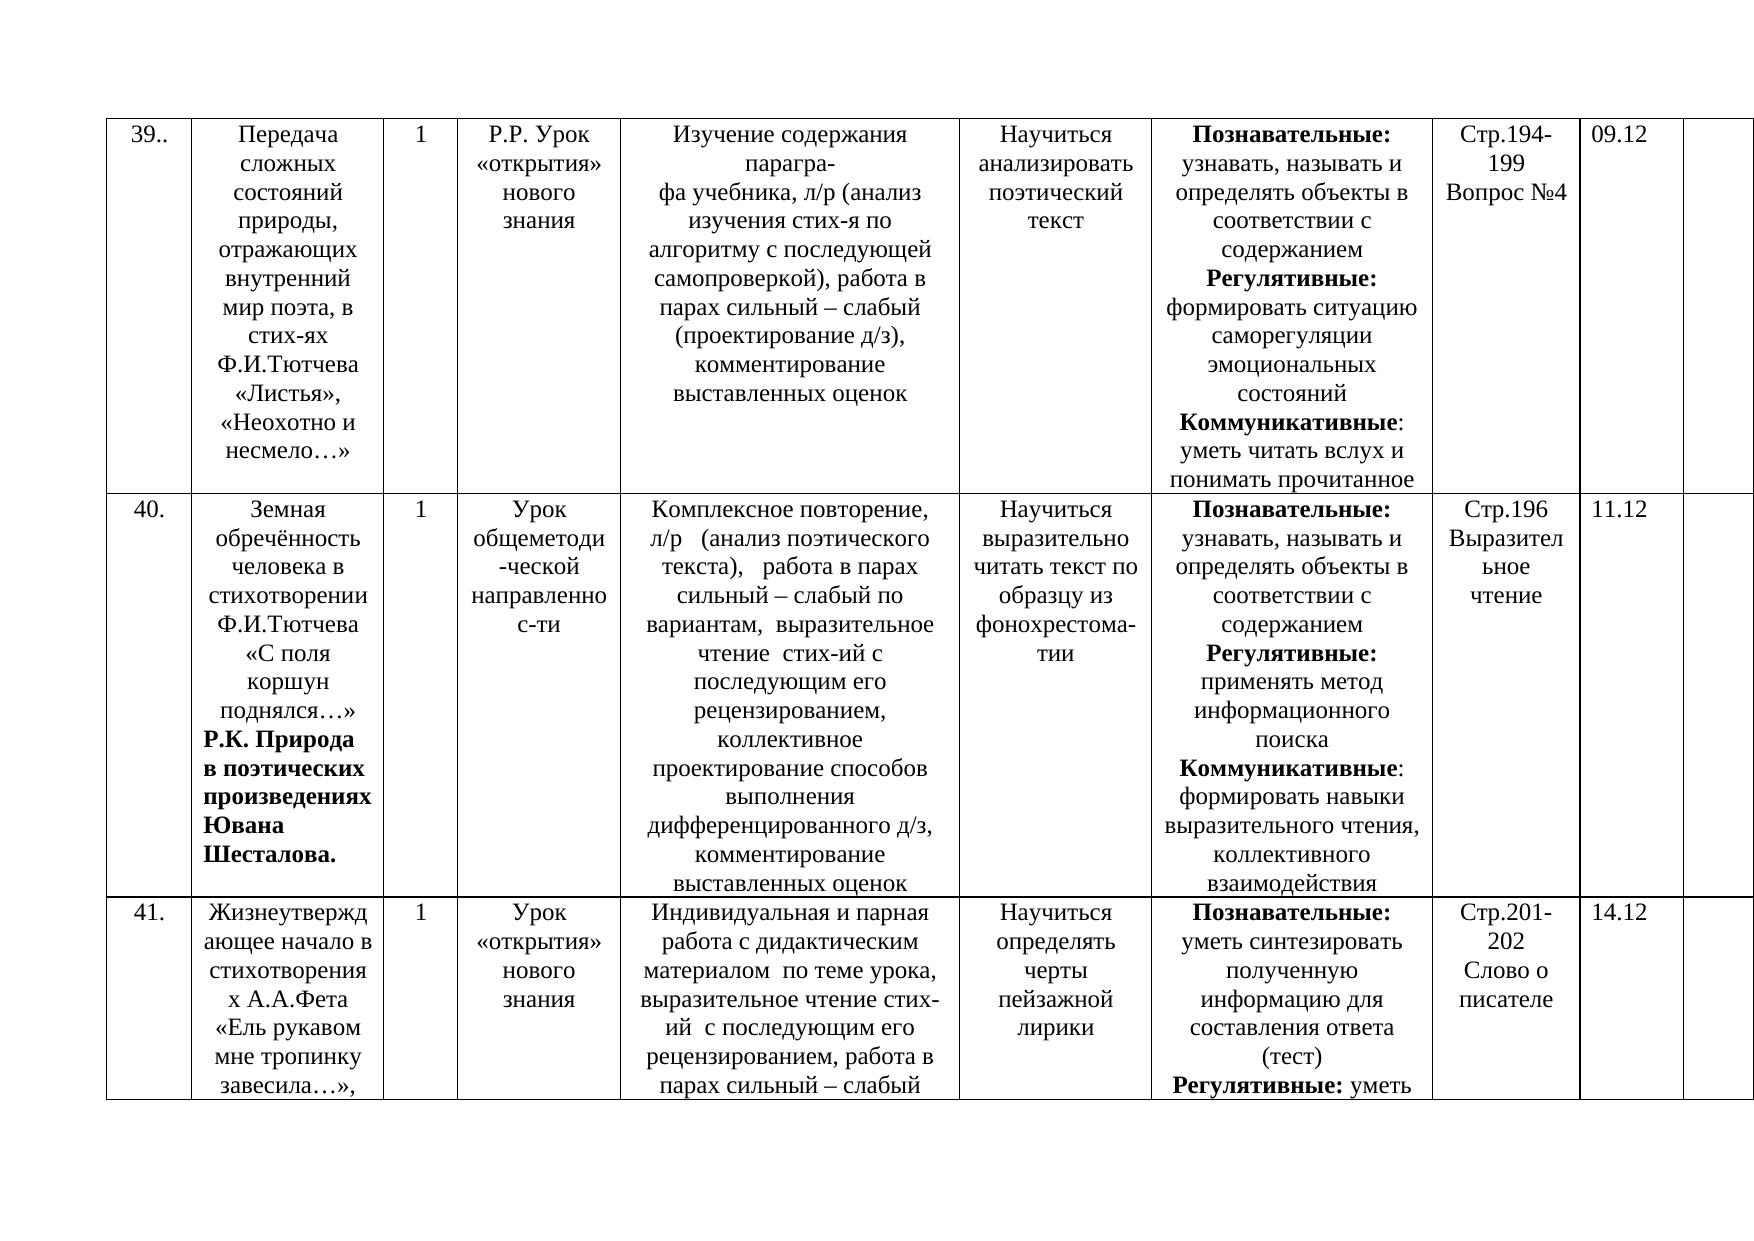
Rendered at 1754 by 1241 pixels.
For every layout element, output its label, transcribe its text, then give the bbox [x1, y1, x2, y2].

table_cell 14.12 [1581, 898, 1683, 1099]
table_cell Комплексное повторение, л/р (анализ поэтического текста), работа в парах сильный – слабый по вариантам, выразительное чтение стих-ий с последующим его рецензированием, коллективное проектирование способов выполнения дифференцированного д/з, комментирование выставленных оценок [621, 494, 959, 896]
table_cell 1 [384, 898, 457, 1099]
table_cell 1 [384, 119, 457, 493]
table_cell 40. [107, 494, 191, 896]
table_cell [1684, 119, 1753, 493]
table_cell Изучение содержания парагра- фа учебника, л/р (анализ изучения стих-я по алгоритму с последующей самопроверкой), работа в парах сильный – слабый (проектирование д/з), комментирование выставленных оценок [621, 119, 959, 493]
table_cell 1 [384, 494, 457, 896]
table_cell Передача сложных состояний природы, отражающих внутренний мир поэта, в стих-ях Ф.И.Тютчева «Листья», «Неохотно и несмело…» [192, 119, 383, 493]
table_cell 41. [107, 898, 191, 1099]
table_cell [1684, 494, 1753, 896]
table_cell 11.12 [1581, 494, 1683, 896]
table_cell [621, 898, 959, 1099]
table_cell 39.. [107, 119, 191, 493]
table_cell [458, 898, 620, 1099]
table_cell Земная обречённость человека в стихотворении Ф.И.Тютчева «С поля коршун поднялся…» Р.К. Природа в поэтических произведениях Ювана Шесталова. [192, 494, 383, 896]
table_cell Р.Р. Урок «открытия» нового знания [458, 119, 620, 493]
table_cell Познавательные: узнавать, называть и определять объекты в соответствии с содержанием Регулятивные: применять метод информационного поиска Коммуникативные: формировать навыки выразительного чтения, коллективного взаимодействия [1152, 494, 1432, 896]
table_cell Урок общеметоди-ческой направленнос-ти [458, 494, 620, 896]
table_cell Научиться анализировать поэтический текст [960, 119, 1151, 493]
table_cell Научиться выразительно читать текст по образцу из фонохрестома-тии [960, 494, 1151, 896]
table_cell Стр.194-199 Вопрос №4 [1433, 119, 1579, 493]
table_cell 09.12 [1581, 119, 1683, 493]
table_cell Стр.196 Выразительное чтение [1433, 494, 1579, 896]
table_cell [960, 898, 1151, 1099]
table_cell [1433, 898, 1579, 1099]
table_cell Познавательные: узнавать, называть и определять объекты в соответствии с содержанием Регулятивные: формировать ситуацию саморегуляции эмоциональных состояний Коммуникативные: уметь читать вслух и понимать прочитанное [1152, 119, 1432, 493]
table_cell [192, 898, 383, 1099]
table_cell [1152, 898, 1432, 1099]
table_cell [1684, 898, 1753, 1099]
